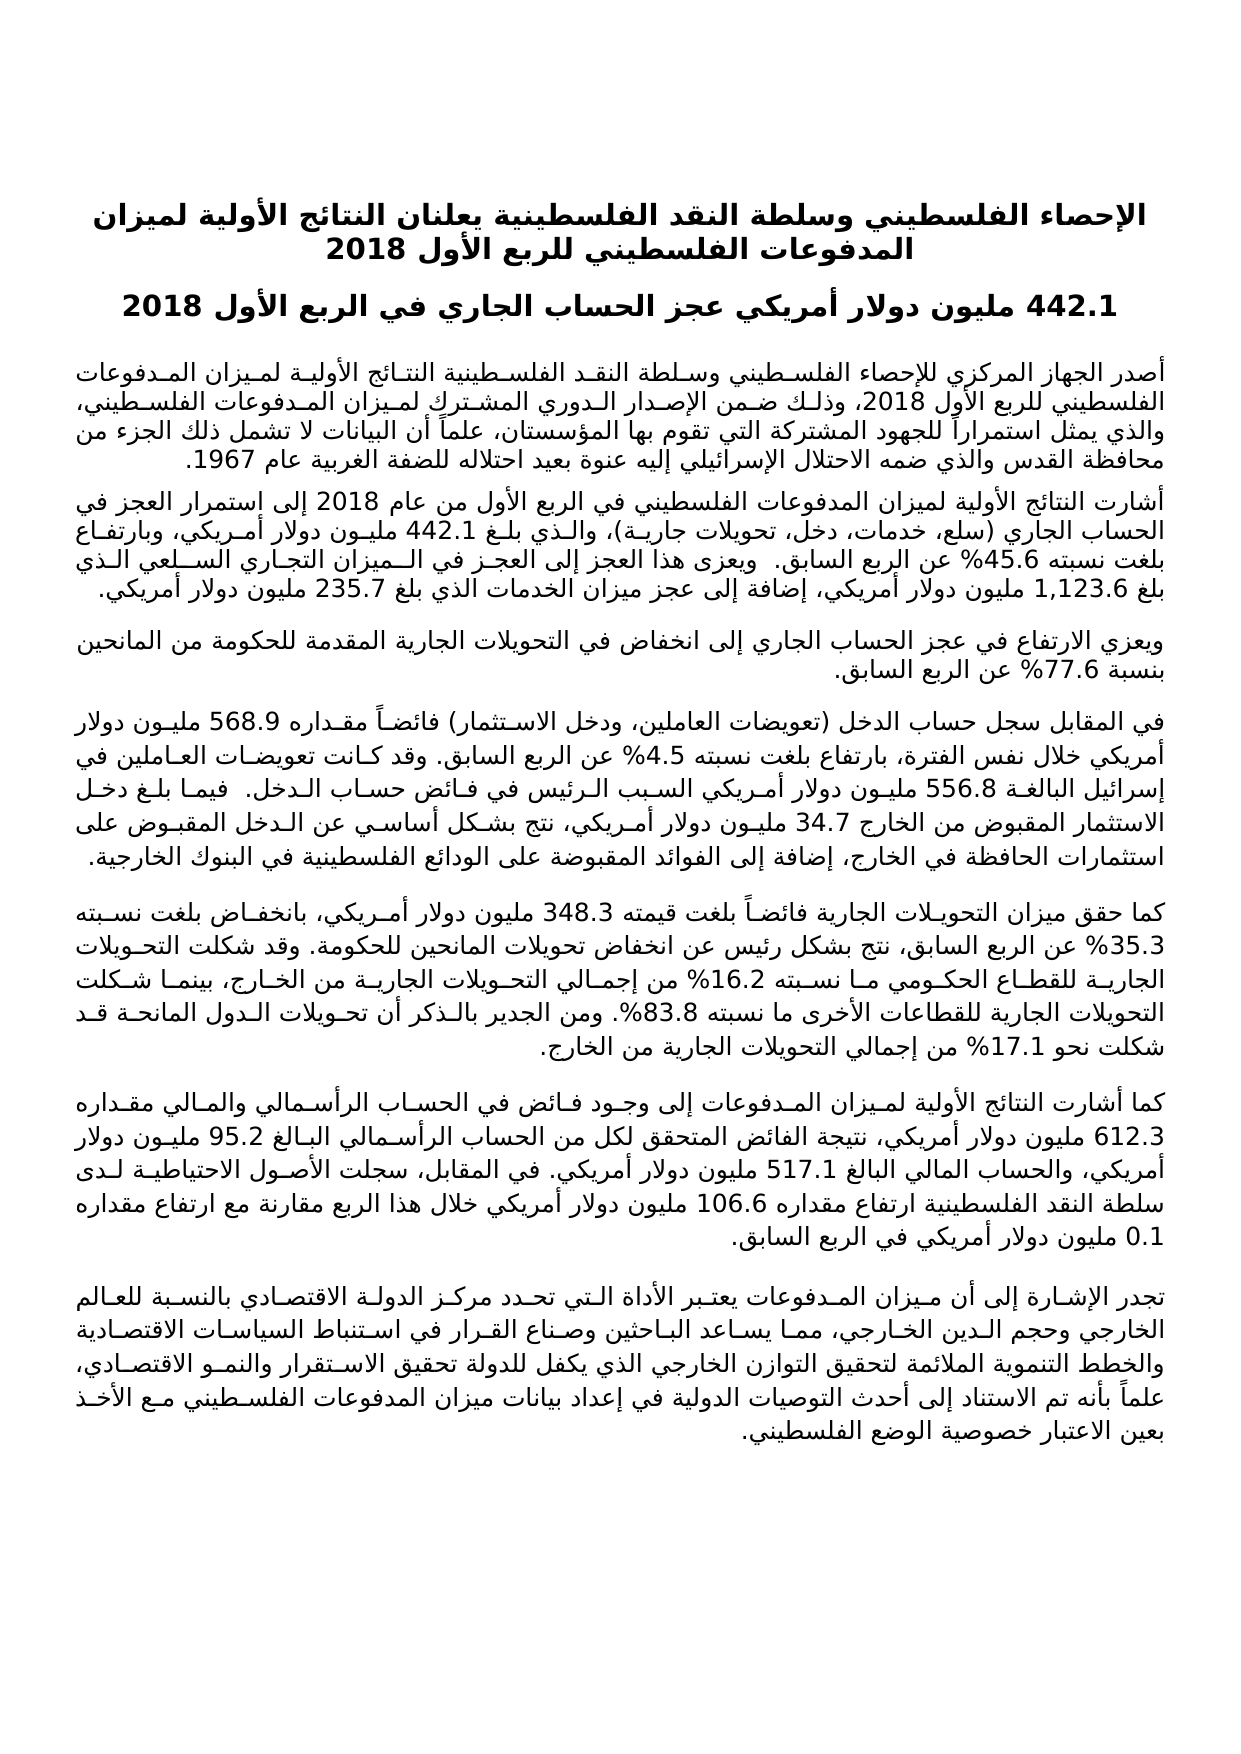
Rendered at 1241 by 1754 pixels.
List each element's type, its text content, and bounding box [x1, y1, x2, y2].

text كما حقق ميزان التحويـلات الجارية فائضـاً بلغت قيمته 348.3 مليون دولار أمريكي، بانخفاض بلغت نسبته 35.3% عن الربع السابق، نتج بشكل رئيس عن انخفاض تحويلات المانحين للحكومة. وقد شكلت التحويلات الجارية للقطاع الحكومي ما نسبته 16.2% من إجمالي التحويلات الجارية من الخارج، بينما شكلت التحويلات الجارية للقطاعات الأخرى ما نسبته 83.8%. ومن الجدير بالذكر أن تحويلات الدول المانحة قد شكلت نحو 17.1% من إجمالي التحويلات الجارية من الخارج. [75, 898, 1165, 1061]
text 442.1 مليون دولار أمريكي عجز الحساب الجاري في الربع الأول 2018 [75, 289, 1165, 323]
text كما أشارت النتائج الأولية لميزان المدفوعات إلى وجود فائض في الحساب الرأسمالي والمالي مقداره 612.3 مليون دولار أمريكي، نتيجة الفائض المتحقق لكل من الحساب الرأسمالي البالغ 95.2 مليون دولار أمريكي، والحساب المالي البالغ 517.1 مليون دولار أمريكي. في المقابل، سجلت الأصول الاحتياطية لدى سلطة النقد الفلسطينية ارتفاع مقداره 106.6 مليون دولار أمريكي خلال هذا الربع مقارنة مع ارتفاع مقداره 0.1 مليون دولار أمريكي في الربع السابق. [75, 1088, 1165, 1252]
text أصدر الجهاز المركزي للإحصاء الفلسطيني وسلطة النقد الفلسطينية النتائج الأولية لميزان المدفوعات الفلسطيني للربع الأول 2018، وذلك ضمن الإصدار الدوري المشترك لميزان المدفوعات الفلسطيني، والذي يمثل استمراراً للجهود المشتركة التي تقوم بها المؤسستان، علماً أن البيانات لا تشمل ذلك الجزء من محافظة القدس والذي ضمه الاحتلال الإسرائيلي إليه عنوة بعيد احتلاله للضفة الغربية عام 1967. [75, 358, 1165, 475]
text أشارت النتائج الأولية لميزان المدفوعات الفلسطيني في الربع الأول من عام 2018 إلى استمرار العجز في الحساب الجاري (سلع، خدمات، دخل، تحويلات جارية)، والذي بلغ 442.1 مليون دولار أمريكي، وبارتفاع بلغت نسبته 45.6% عن الربع السابق. ويعزى هذا العجز إلى العجـز في الـميزان التجاري السـلعي الذي بلغ 1,123.6 مليون دولار أمريكي، إضافة إلى عجز ميزان الخدمات الذي بلغ 235.7 مليون دولار أمريكي. [75, 487, 1165, 604]
text تجدر الإشارة إلى أن ميزان المدفوعات يعتبر الأداة التي تحدد مركز الدولة الاقتصادي بالنسبة للعالم الخارجي وحجم الدين الخارجي، مما يساعد الباحثين وصناع القرار في استنباط السياسات الاقتصادية والخطط التنموية الملائمة لتحقيق التوازن الخارجي الذي يكفل للدولة تحقيق الاستقرار والنمو الاقتصادي، علماً بأنه تم الاستناد إلى أحدث التوصيات الدولية في إعداد بيانات ميزان المدفوعات الفلسطيني مع الأخذ بعين الاعتبار خصوصية الوضع الفلسطيني. [75, 1282, 1165, 1446]
text ويعزي الارتفاع في عجز الحساب الجاري إلى انخفاض في التحويلات الجارية المقدمة للحكومة من المانحين بنسبة 77.6% عن الربع السابق. [75, 627, 1165, 685]
text الإحصاء الفلسطيني وسلطة النقد الفلسطينية يعلنان النتائج الأولية لميزان المدفوعات الفلسطيني للربع الأول 2018 [75, 198, 1165, 266]
text في المقابل سجل حساب الدخل (تعويضات العاملين، ودخل الاستثمار) فائضاً مقداره 568.9 مليون دولار أمريكي خلال نفس الفترة، بارتفاع بلغت نسبته 4.5% عن الربع السابق. وقد كانت تعويضات العاملين في إسرائيل البالغة 556.8 مليون دولار أمريكي السبب الرئيس في فائض حساب الدخل. فيما بلغ دخل الاستثمار المقبوض من الخارج 34.7 مليون دولار أمريكي، نتج بشكل أساسي عن الدخل المقبوض على استثمارات الحافظة في الخارج، إضافة إلى الفوائد المقبوضة على الودائع الفلسطينية في البنوك الخارجية. [75, 708, 1165, 871]
